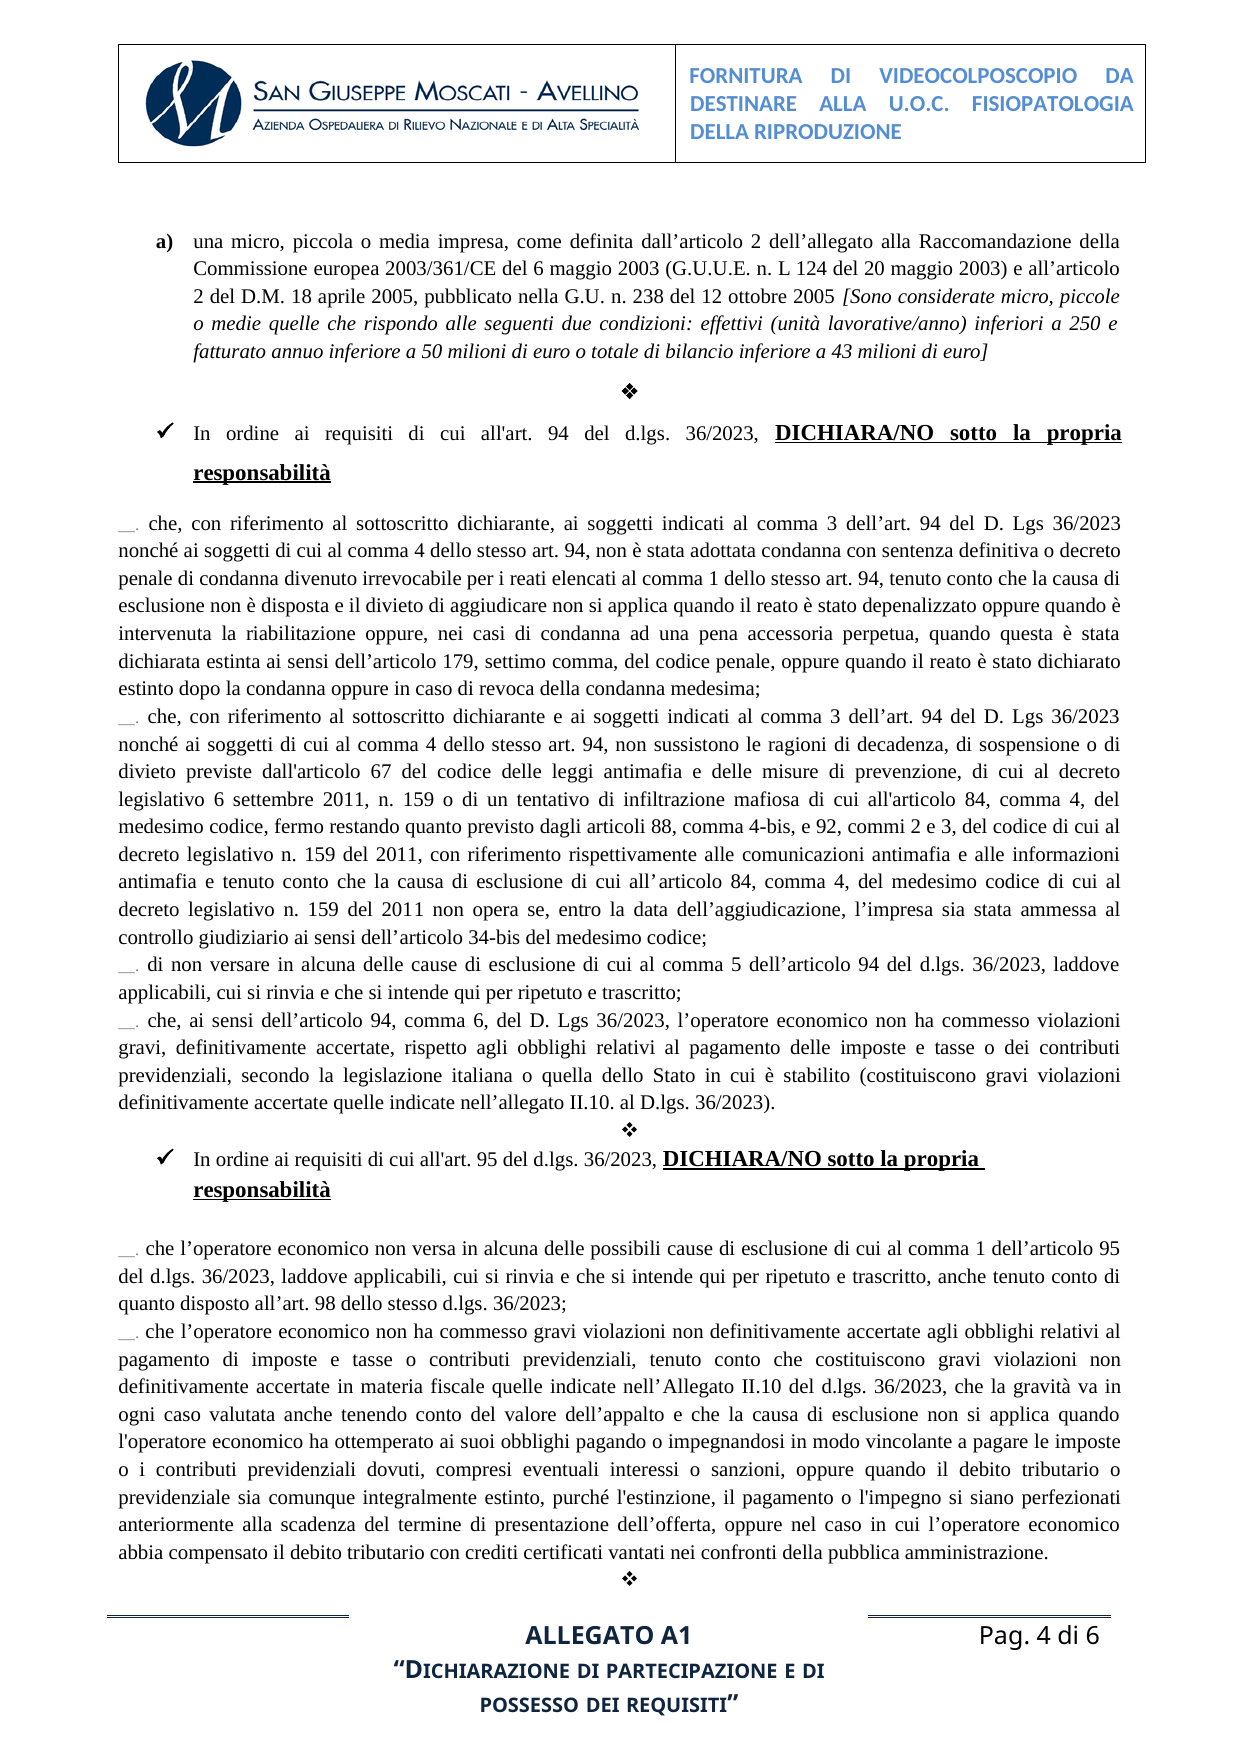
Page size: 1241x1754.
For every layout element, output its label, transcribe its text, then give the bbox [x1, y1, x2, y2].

list una micro, piccola o media impresa, come definita dall’articolo 2 dell’allegato alla Raccomandazione della Commissione europea 2003/361/CE del 6 maggio 2003 (G.U.U.E. n. L 124 del 20 maggio 2003) e all’articolo 2 del D.M. 18 aprile 2005, pubblicato nella G.U. n. 238 del 12 ottobre 2005 [Sono considerate micro, piccole o medie quelle che rispondo alle seguenti due condizioni: effettivi (unità lavorative/anno) inferiori a 250 e fatturato annuo inferiore a 50 milioni di euro o totale di bilancio inferiore a 43 milioni di euro] [156, 228, 1122, 363]
text che, con riferimento al sottoscritto dichiarante, ai soggetti indicati al comma 3 dell’art. 94 del D. Lgs 36/2023 nonché ai soggetti di cui al comma 4 dello stesso art. 94, non è stata adottata condanna con sentenza definitiva o decreto penale di condanna divenuto irrevocabile per i reati elencati al comma 1 dello stesso art. 94, tenuto conto che la causa di esclusione non è disposta e il divieto di aggiudicare non si applica quando il reato è stato depenalizzato oppure quando è intervenuta la riabilitazione oppure, nei casi di condanna ad una pena accessoria perpetua, quando questa è stata dichiarata estinta ai sensi dell’articolo 179, settimo comma, del codice penale, oppure quando il reato è stato dichiarato estinto dopo la condanna oppure in caso di revoca della condanna medesima; [118, 511, 1122, 700]
list In ordine ai requisiti di cui all'art. 95 del d.lgs. 36/2023, DICHIARA/NO sotto la propria responsabilità [156, 1146, 1122, 1202]
list In ordine ai requisiti di cui all'art. 94 del d.lgs. 36/2023, DICHIARA/NO sotto la propria responsabilità [156, 419, 1122, 485]
text che l’operatore economico non versa in alcuna delle possibili cause di esclusione di cui al comma 1 dell’articolo 95 del d.lgs. 36/2023, laddove applicabili, cui si rinvia e che si intende qui per ripetuto e trascritto, anche tenuto conto di quanto disposto all’art. 98 dello stesso d.lgs. 36/2023; [118, 1236, 1122, 1315]
text di non versare in alcuna delle cause di esclusione di cui al comma 5 dell’articolo 94 del d.lgs. 36/2023, laddove applicabili, cui si rinvia e che si intende qui per ripetuto e trascritto; [118, 952, 1122, 1004]
picture [129, 45, 661, 162]
text che, ai sensi dell’articolo 94, comma 6, del D. Lgs 36/2023, l’operatore economico non ha commesso violazioni gravi, definitivamente accertate, rispetto agli obblighi relativi al pagamento delle imposte e tasse o dei contributi previdenziali, secondo la legislazione italiana o quella dello Stato in cui è stabilito (costituiscono gravi violazioni definitivamente accertate quelle indicate nell’allegato II.10. al D.lgs. 36/2023). [118, 1007, 1122, 1114]
text che l’operatore economico non ha commesso gravi violazioni non definitivamente accertate agli obblighi relativi al pagamento di imposte e tasse o contributi previdenziali, tenuto conto che costituiscono gravi violazioni non definitivamente accertate in materia fiscale quelle indicate nell’Allegato II.10 del d.lgs. 36/2023, che la gravità va in ogni caso valutata anche tenendo conto del valore dell’appalto e che la causa di esclusione non si applica quando l'operatore economico ha ottemperato ai suoi obblighi pagando o impegnandosi in modo vincolante a pagare le imposte o i contributi previdenziali dovuti, compresi eventuali interessi o sanzioni, oppure quando il debito tributario o previdenziale sia comunque integralmente estinto, purché l'estinzione, il pagamento o l'impegno si siano perfezionati anteriormente alla scadenza del termine di presentazione dell’offerta, oppure nel caso in cui l’operatore economico abbia compensato il debito tributario con crediti certificati vantati nei confronti della pubblica amministrazione. [118, 1319, 1122, 1564]
text che, con riferimento al sottoscritto dichiarante e ai soggetti indicati al comma 3 dell’art. 94 del D. Lgs 36/2023 nonché ai soggetti di cui al comma 4 dello stesso art. 94, non sussistono le ragioni di decadenza, di sospensione o di divieto previste dall'articolo 67 del codice delle leggi antimafia e delle misure di prevenzione, di cui al decreto legislativo 6 settembre 2011, n. 159 o di un tentativo di infiltrazione mafiosa di cui all'articolo 84, comma 4, del medesimo codice, fermo restando quanto previsto dagli articoli 88, comma 4-bis, e 92, commi 2 e 3, del codice di cui al decreto legislativo n. 159 del 2011, con riferimento rispettivamente alle comunicazioni antimafia e alle informazioni antimafia e tenuto conto che la causa di esclusione di cui all’articolo 84, comma 4, del medesimo codice di cui al decreto legislativo n. 159 del 2011 non opera se, entro la data dell’aggiudicazione, l’impresa sia stata ammessa al controllo giudiziario ai sensi dell’articolo 34-bis del medesimo codice; [118, 704, 1122, 949]
